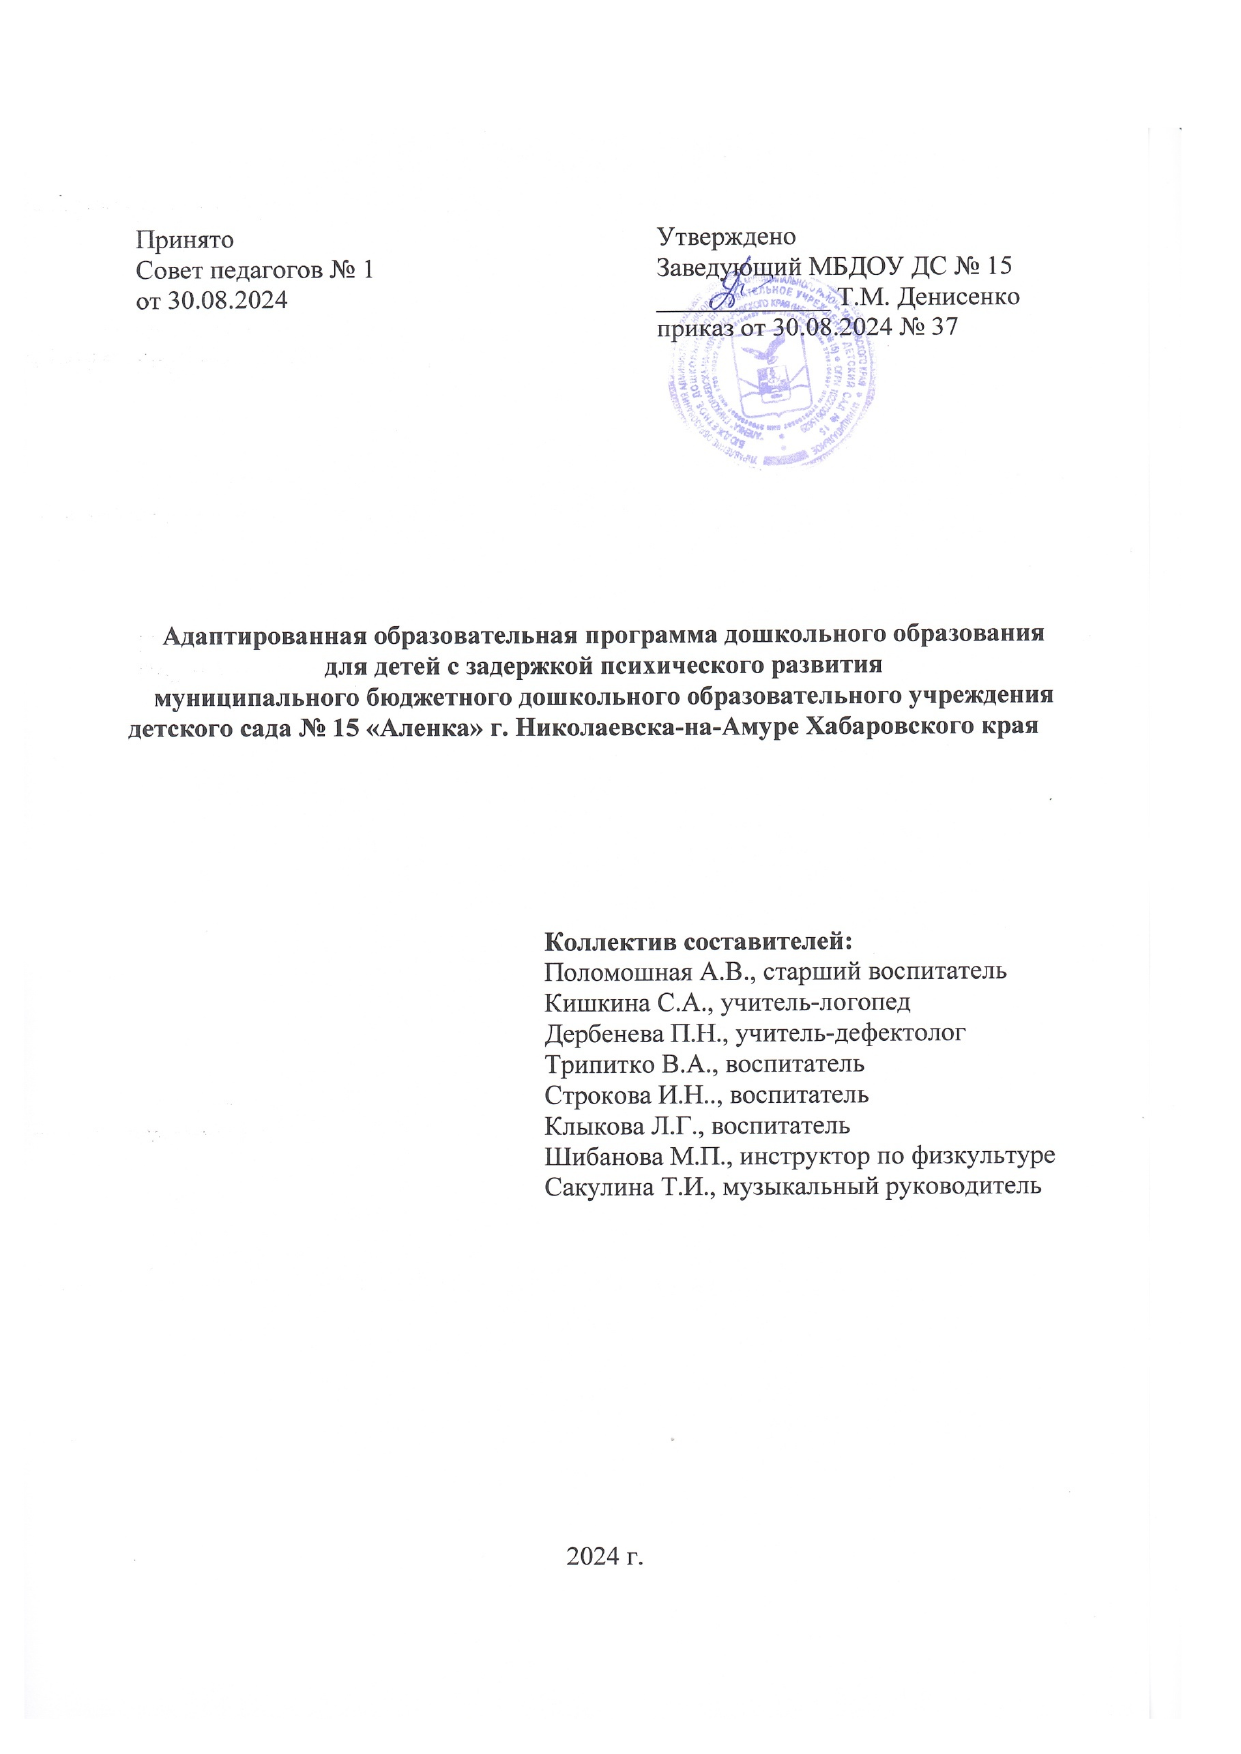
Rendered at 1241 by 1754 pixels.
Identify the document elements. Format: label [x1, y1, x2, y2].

picture [16, 117, 1182, 1719]
